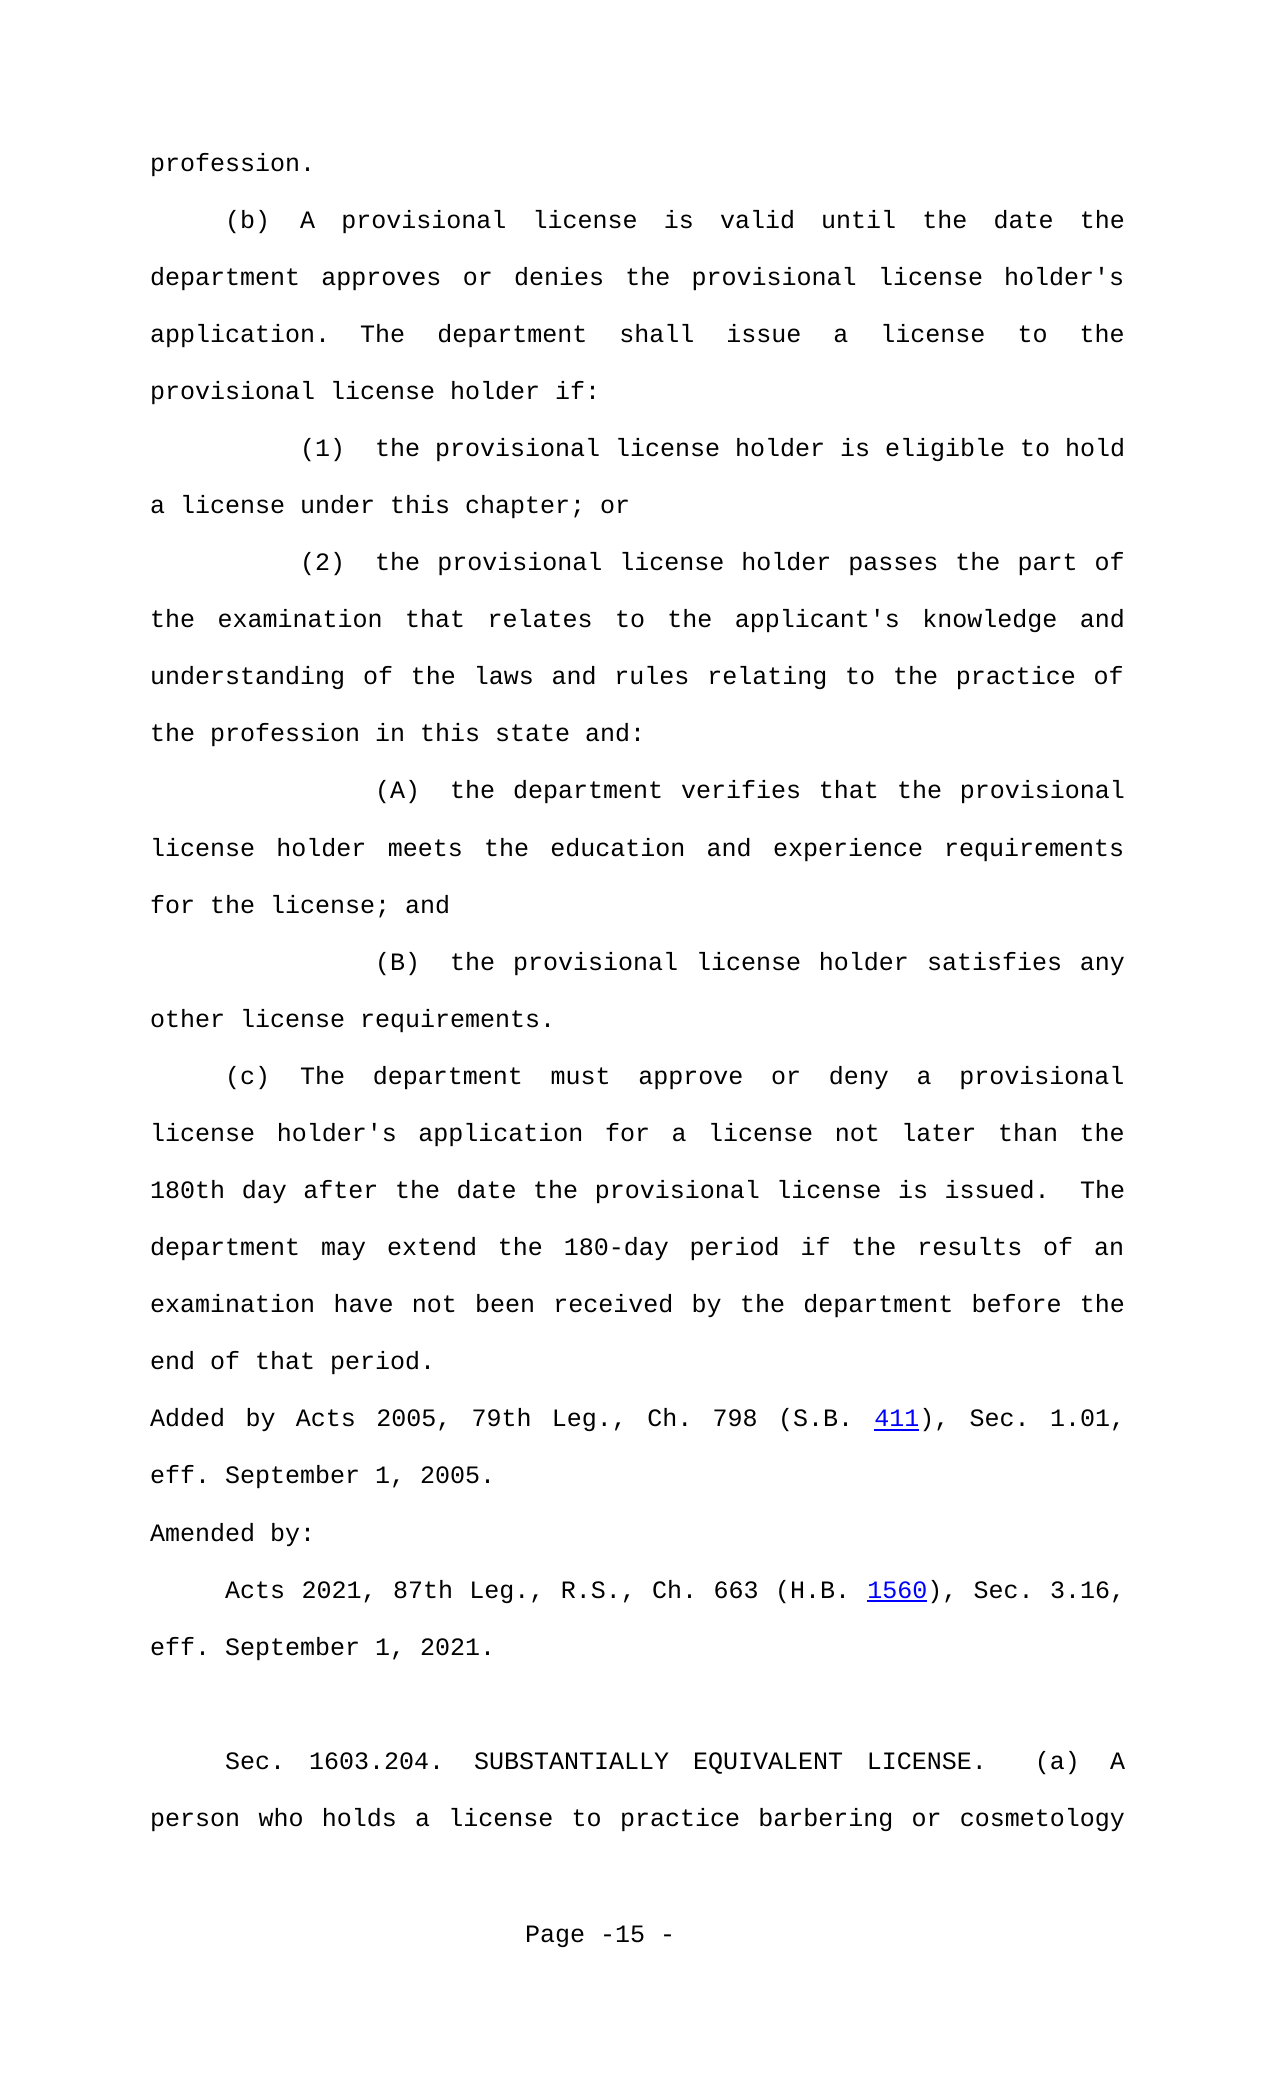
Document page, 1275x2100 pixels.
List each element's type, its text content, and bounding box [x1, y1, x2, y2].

text (2) has passed a national or other examination recognized by the department relating to the practice of that profession. [150, 150, 1125, 178]
text Added by Acts 2005, 79th Leg., Ch. 798 (S.B. 411), Sec. 1.01, eff. September 1, 2005. [150, 1406, 1125, 1491]
text (2) the provisional license holder passes the part of the examination that relates to the applicant's knowledge and understanding of the laws and rules relating to the practice of the profession in this state and: [150, 549, 1125, 749]
text (c) The department must approve or deny a provisional license holder's application for a license not later than the 180th day after the date the provisional license is issued. The department may extend the 180-day period if the results of an examination have not been received by the department before the end of that period. [150, 1063, 1125, 1377]
text Acts 2021, 87th Leg., R.S., Ch. 663 (H.B. 1560), Sec. 3.16, eff. September 1, 2021. [150, 1577, 1125, 1663]
text (1) the provisional license holder is eligible to hold a license under this chapter; or [150, 435, 1125, 521]
text (A) the department verifies that the provisional license holder meets the education and experience requirements for the license; and [150, 778, 1125, 921]
text Amended by: [150, 1520, 1125, 1548]
text (b) A provisional license is valid until the date the department approves or denies the provisional license holder's application. The department shall issue a license to the provisional license holder if: [150, 207, 1125, 407]
text (B) the provisional license holder satisfies any other license requirements. [150, 949, 1125, 1035]
